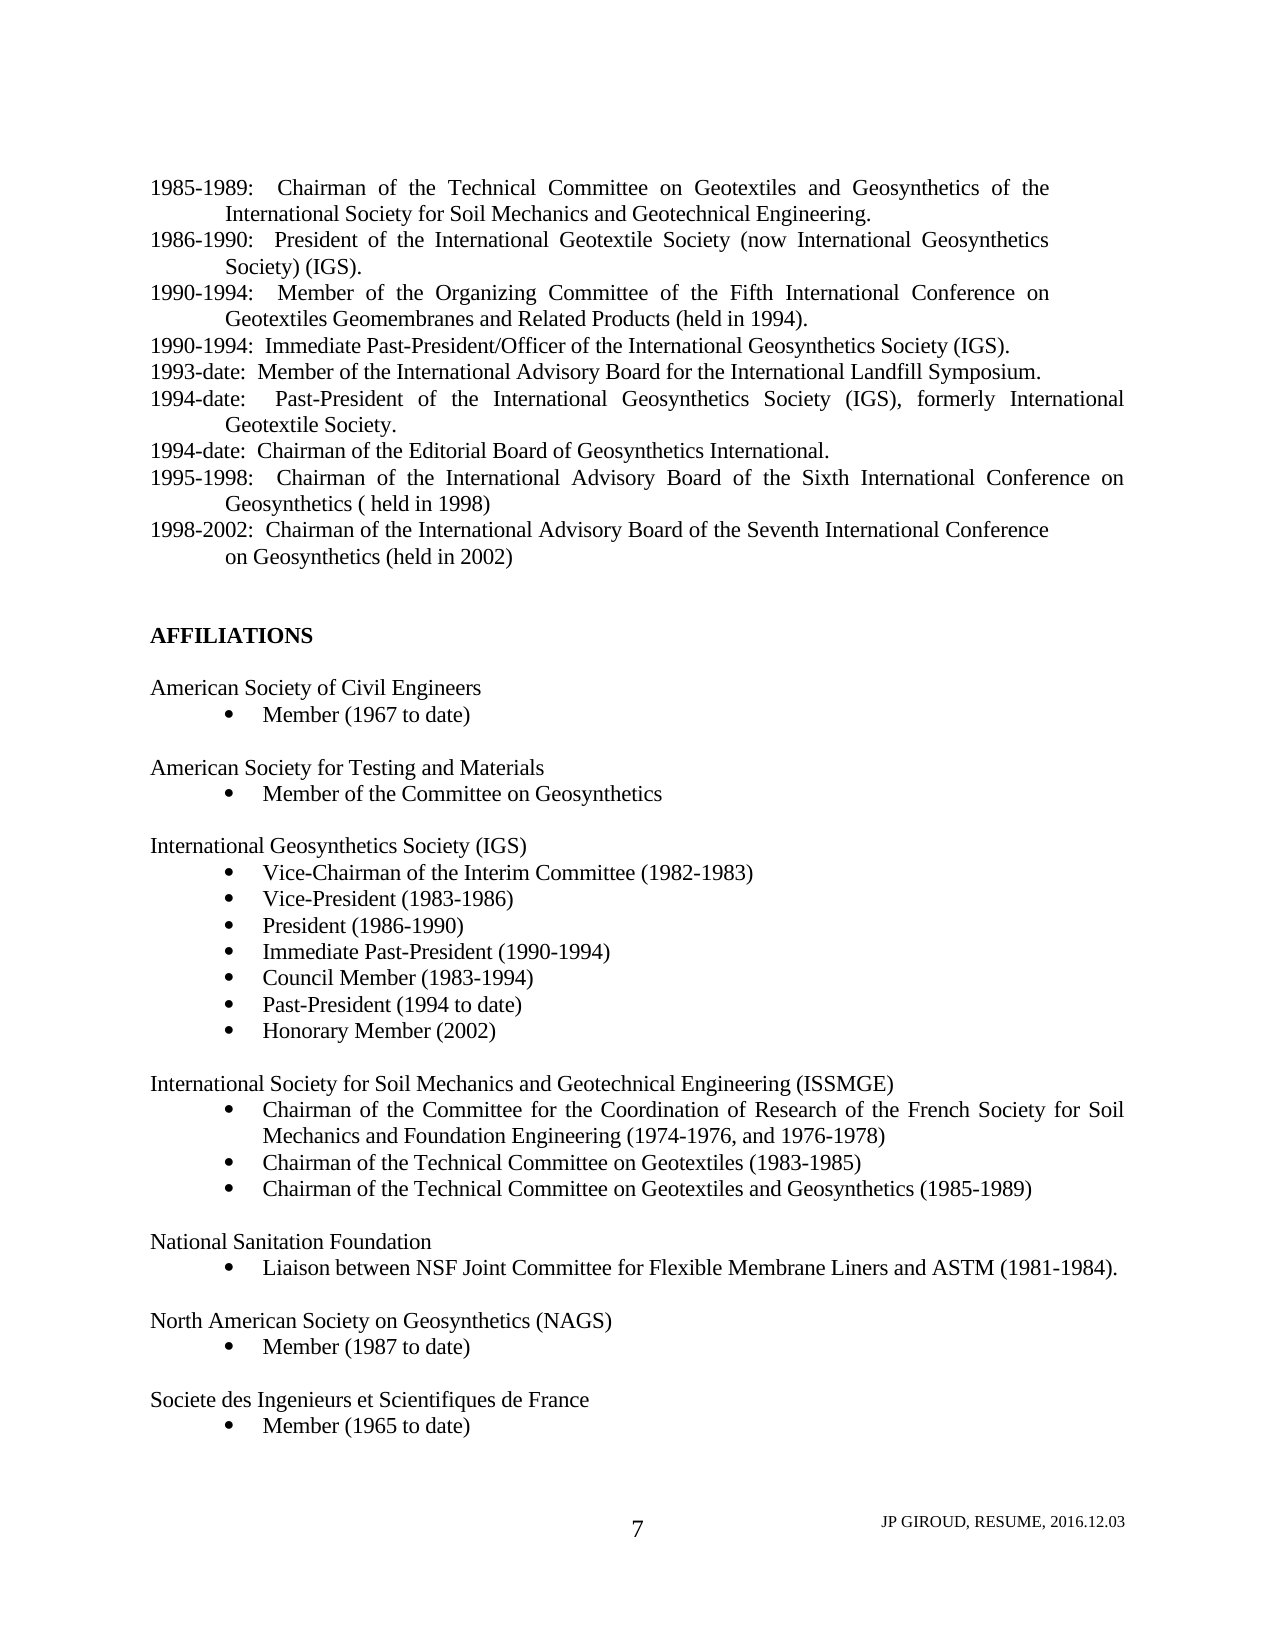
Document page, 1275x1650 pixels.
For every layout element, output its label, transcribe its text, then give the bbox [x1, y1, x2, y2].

text International Society for Soil Mechanics and Geotechnical Engineering (ISSMGE) [150, 1070, 1125, 1096]
text 1995-1998: Chairman of the International Advisory Board of the Sixth International Conference on Geosynthetics ( held in 1998) [150, 464, 1125, 516]
text 1990-1994: Member of the Organizing Committee of the Fifth International Conference on Geotextiles Geomembranes and Related Products (held in 1994). [150, 279, 1050, 332]
text 1998-2002: Chairman of the International Advisory Board of the Seventh International Conference on Geosynthetics (held in 2002) [150, 516, 1050, 569]
text Member (1987 to date) [225, 1333, 1125, 1360]
text Honorary Member (2002) [225, 1017, 1125, 1043]
text 1985-1989: Chairman of the Technical Committee on Geotextiles and Geosynthetics of the International Society for Soil Mechanics and Geotechnical Engineering. [150, 174, 1050, 226]
text 1986-1990: President of the International Geotextile Society (now International Geosynthetics Society) (IGS). [150, 226, 1050, 279]
text Member (1965 to date) [225, 1412, 1125, 1439]
text Vice-President (1983-1986) [225, 885, 1125, 912]
text Liaison between NSF Joint Committee for Flexible Membrane Liners and ASTM (1981-1984). [225, 1254, 1125, 1281]
text 1994-date: Chairman of the Editorial Board of Geosynthetics International. [150, 437, 1125, 464]
text 1994-date: Past-President of the International Geosynthetics Society (IGS), formerly International Geotextile Society. [150, 384, 1125, 437]
text American Society for Testing and Materials [150, 753, 1125, 780]
text Member of the Committee on Geosynthetics [225, 780, 1125, 806]
text 1993-date: Member of the International Advisory Board for the International Landfill Symposium. [150, 358, 1050, 384]
text Chairman of the Technical Committee on Geotextiles and Geosynthetics (1985-1989) [225, 1175, 1125, 1202]
text International Geosynthetics Society (IGS) [150, 833, 1125, 859]
text Vice-Chairman of the Interim Committee (1982-1983) [225, 859, 1125, 885]
text National Sanitation Foundation [150, 1228, 1125, 1254]
text Societe des Ingenieurs et Scientifiques de France [150, 1386, 1125, 1412]
text Past-President (1994 to date) [225, 991, 1125, 1017]
text 1990-1994: Immediate Past-President/Officer of the International Geosynthetics Society (IGS). [150, 332, 1050, 358]
text American Society of Civil Engineers [150, 674, 1125, 701]
text North American Society on Geosynthetics (NAGS) [150, 1307, 1125, 1333]
text Member (1967 to date) [225, 701, 1125, 727]
text Chairman of the Committee for the Coordination of Research of the French Society for Soil Mechanics and Foundation Engineering (1974-1976, and 1976-1978) [225, 1096, 1125, 1149]
text President (1986-1990) [225, 912, 1125, 938]
text Immediate Past-President (1990-1994) [225, 938, 1125, 964]
text Chairman of the Technical Committee on Geotextiles (1983-1985) [225, 1149, 1125, 1175]
text Council Member (1983-1994) [225, 964, 1125, 991]
text AFFILIATIONS [150, 622, 1125, 648]
